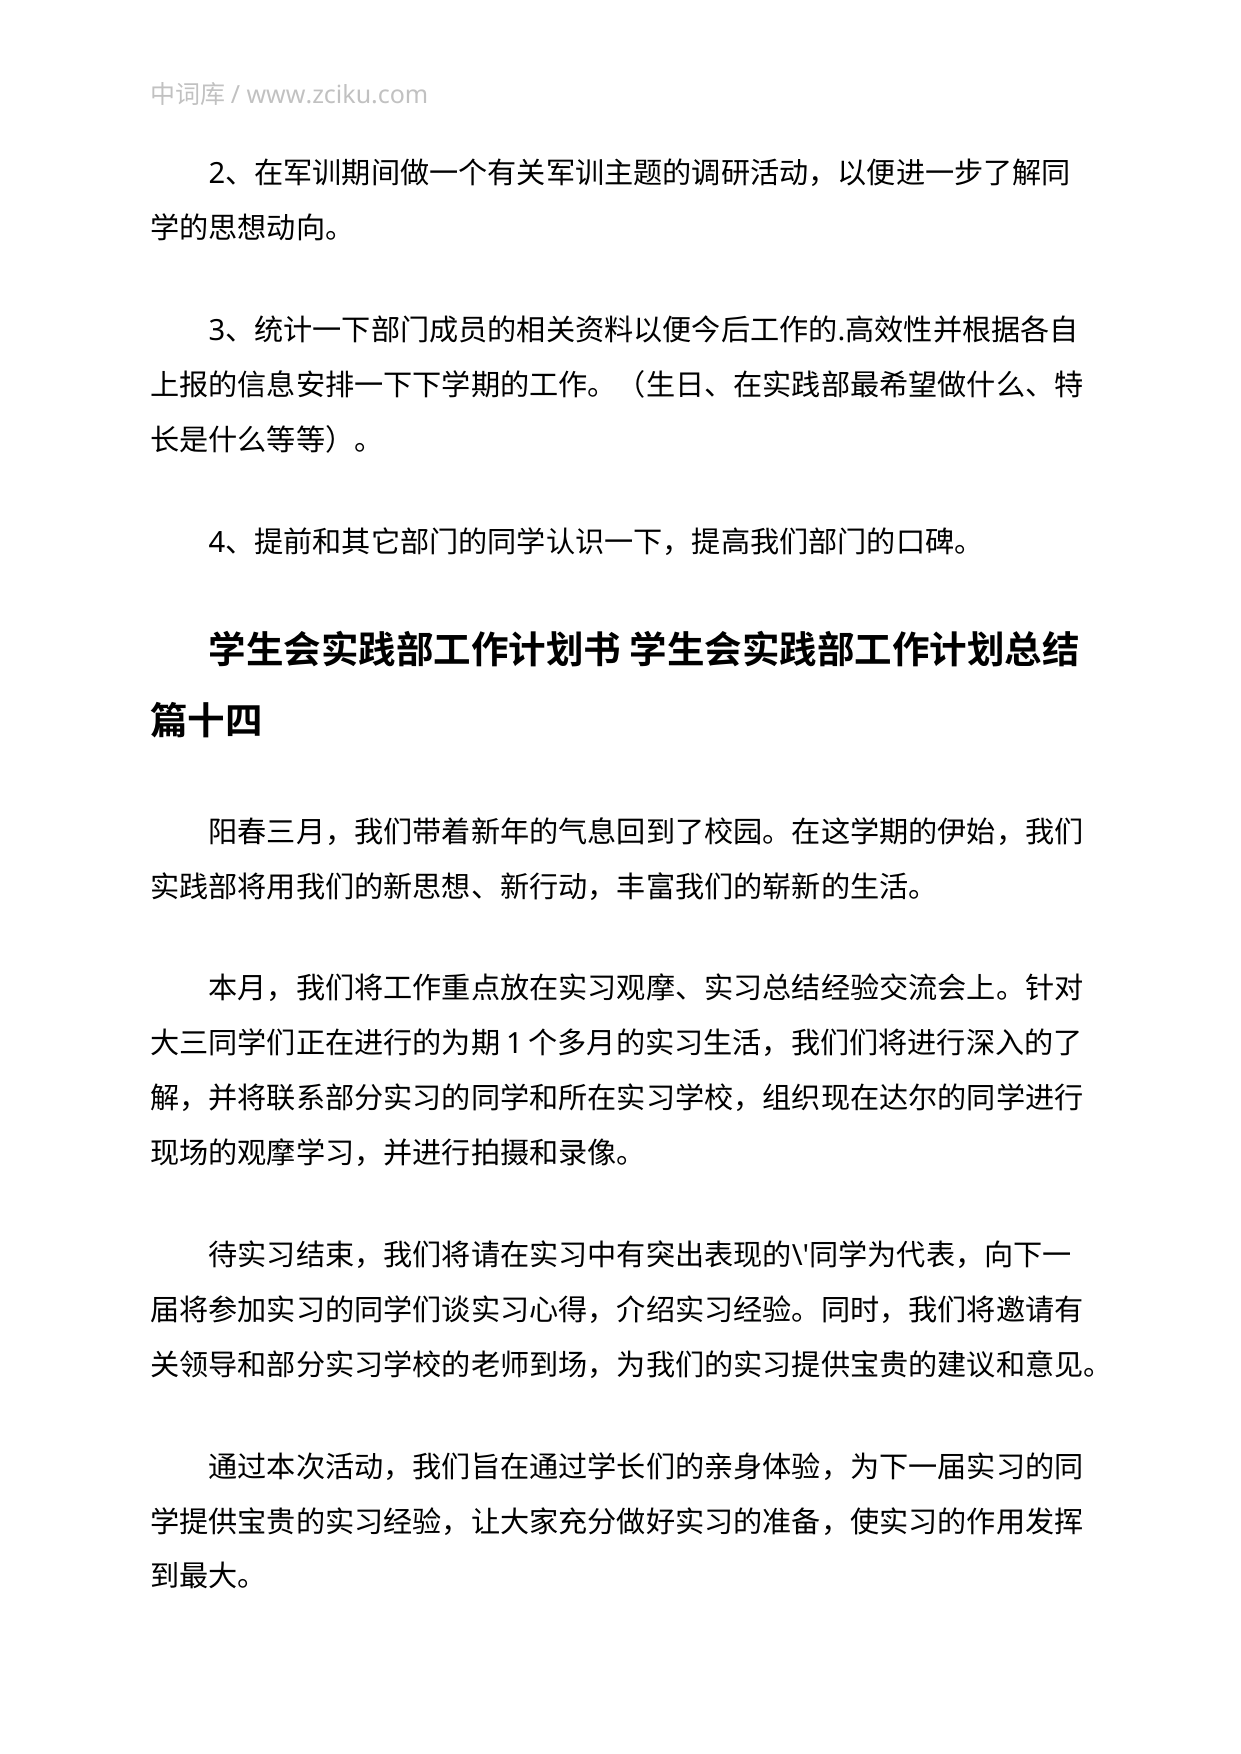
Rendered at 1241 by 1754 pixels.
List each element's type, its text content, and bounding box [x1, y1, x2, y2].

text 4、提前和其它部门的同学认识一下，提高我们部门的口碑。 [150, 518, 1090, 561]
text 阳春三月，我们带着新年的气息回到了校园。在这学期的伊始，我们实践部将用我们的新思想、新行动，丰富我们的崭新的生活。 [150, 808, 1090, 906]
text 待实习结束，我们将请在实习中有突出表现的\'同学为代表，向下一届将参加实习的同学们谈实习心得，介绍实习经验。同时，我们将邀请有关领导和部分实习学校的老师到场，为我们的实习提供宝贵的建议和意见。 [150, 1232, 1090, 1384]
text 3、统计一下部门成员的相关资料以便今后工作的.高效性并根据各自上报的信息安排一下下学期的工作。（生日、在实践部最希望做什么、特长是什么等等）。 [150, 307, 1090, 459]
text 本月，我们将工作重点放在实习观摩、实习总结经验交流会上。针对大三同学们正在进行的为期1个多月的实习生活，我们们将进行深入的了解，并将联系部分实习的同学和所在实习学校，组织现在达尔的同学进行现场的观摩学习，并进行拍摄和录像。 [150, 965, 1090, 1172]
text 通过本次活动，我们旨在通过学长们的亲身体验，为下一届实习的同学提供宝贵的实习经验，让大家充分做好实习的准备，使实习的作用发挥到最大。 [150, 1443, 1090, 1595]
text 学生会实践部工作计划书 学生会实践部工作计划总结篇十四 [150, 620, 1090, 745]
text 2、在军训期间做一个有关军训主题的调研活动，以便进一步了解同学的思想动向。 [150, 150, 1090, 247]
